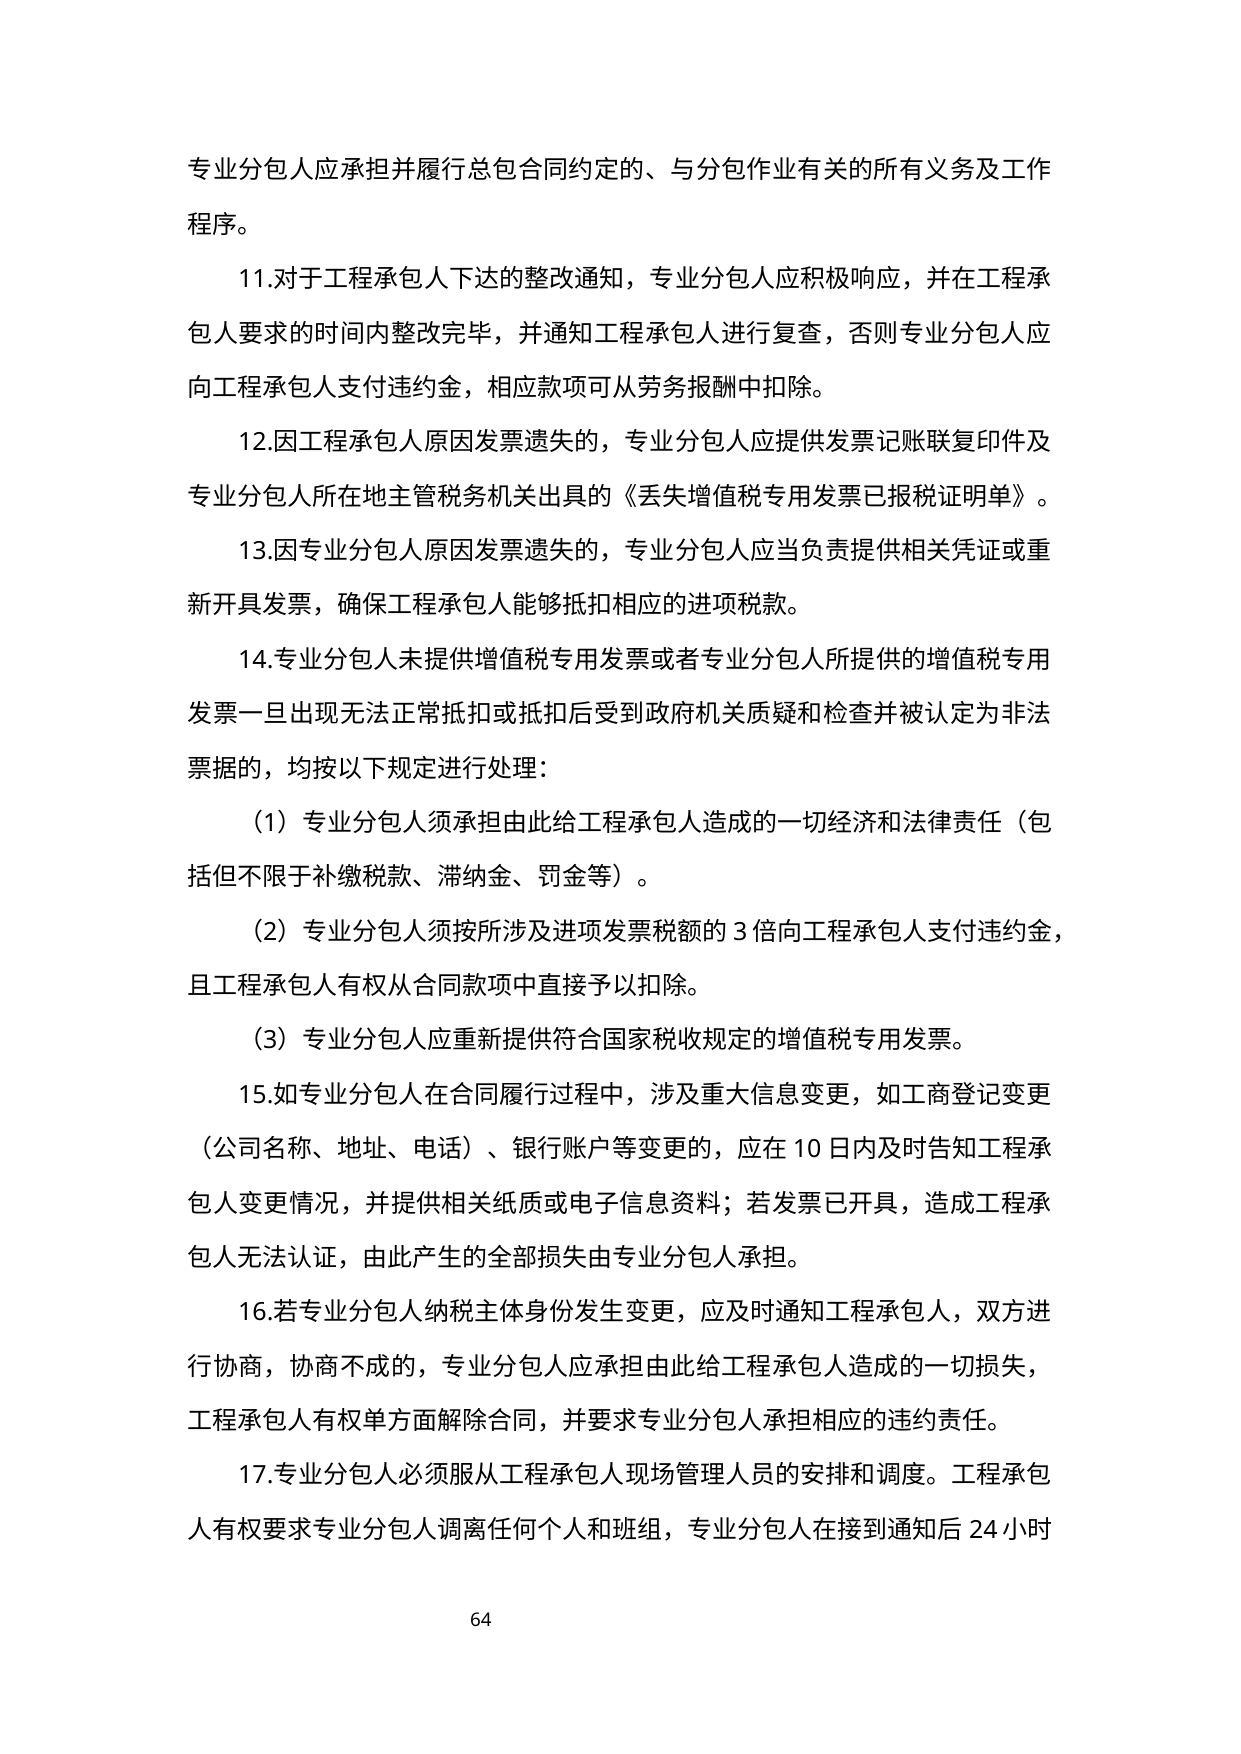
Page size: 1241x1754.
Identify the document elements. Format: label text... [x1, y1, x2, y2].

text 14.专业分包人未提供增值税专用发票或者专业分包人所提供的增值税专用发票一旦出现无法正常抵扣或抵扣后受到政府机关质疑和检查并被认定为非法票据的，均按以下规定进行处理： [187, 639, 1053, 784]
text （2）专业分包人须按所涉及进项发票税额的3倍向工程承包人支付违约金，且工程承包人有权从合同款项中直接予以扣除。 [187, 911, 1053, 1002]
text （3）专业分包人应重新提供符合国家税收规定的增值税专用发票。 [187, 1020, 1053, 1056]
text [187, 1455, 1053, 1546]
text 16.若专业分包人纳税主体身份发生变更，应及时通知工程承包人，双方进行协商，协商不成的，专业分包人应承担由此给工程承包人造成的一切损失，工程承包人有权单方面解除合同，并要求专业分包人承担相应的违约责任。 [187, 1292, 1053, 1437]
text （1）专业分包人须承担由此给工程承包人造成的一切经济和法律责任（包括但不限于补缴税款、滞纳金、罚金等）。 [187, 802, 1053, 893]
text 11.对于工程承包人下达的整改通知，专业分包人应积极响应，并在工程承包人要求的时间内整改完毕，并通知工程承包人进行复查，否则专业分包人应向工程承包人支付违约金，相应款项可从劳务报酬中扣除。 [187, 259, 1053, 404]
text 15.如专业分包人在合同履行过程中，涉及重大信息变更，如工商登记变更（公司名称、地址、电话）、银行账户等变更的，应在10 日内及时告知工程承包人变更情况，并提供相关纸质或电子信息资料；若发票已开具，造成工程承包人无法认证，由此产生的全部损失由专业分包人承担。 [187, 1074, 1053, 1274]
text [187, 150, 1053, 241]
text 12.因工程承包人原因发票遗失的，专业分包人应提供发票记账联复印件及专业分包人所在地主管税务机关出具的《丢失增值税专用发票已报税证明单》。 [187, 422, 1053, 512]
text 13.因专业分包人原因发票遗失的，专业分包人应当负责提供相关凭证或重新开具发票，确保工程承包人能够抵扣相应的进项税款。 [187, 531, 1053, 621]
